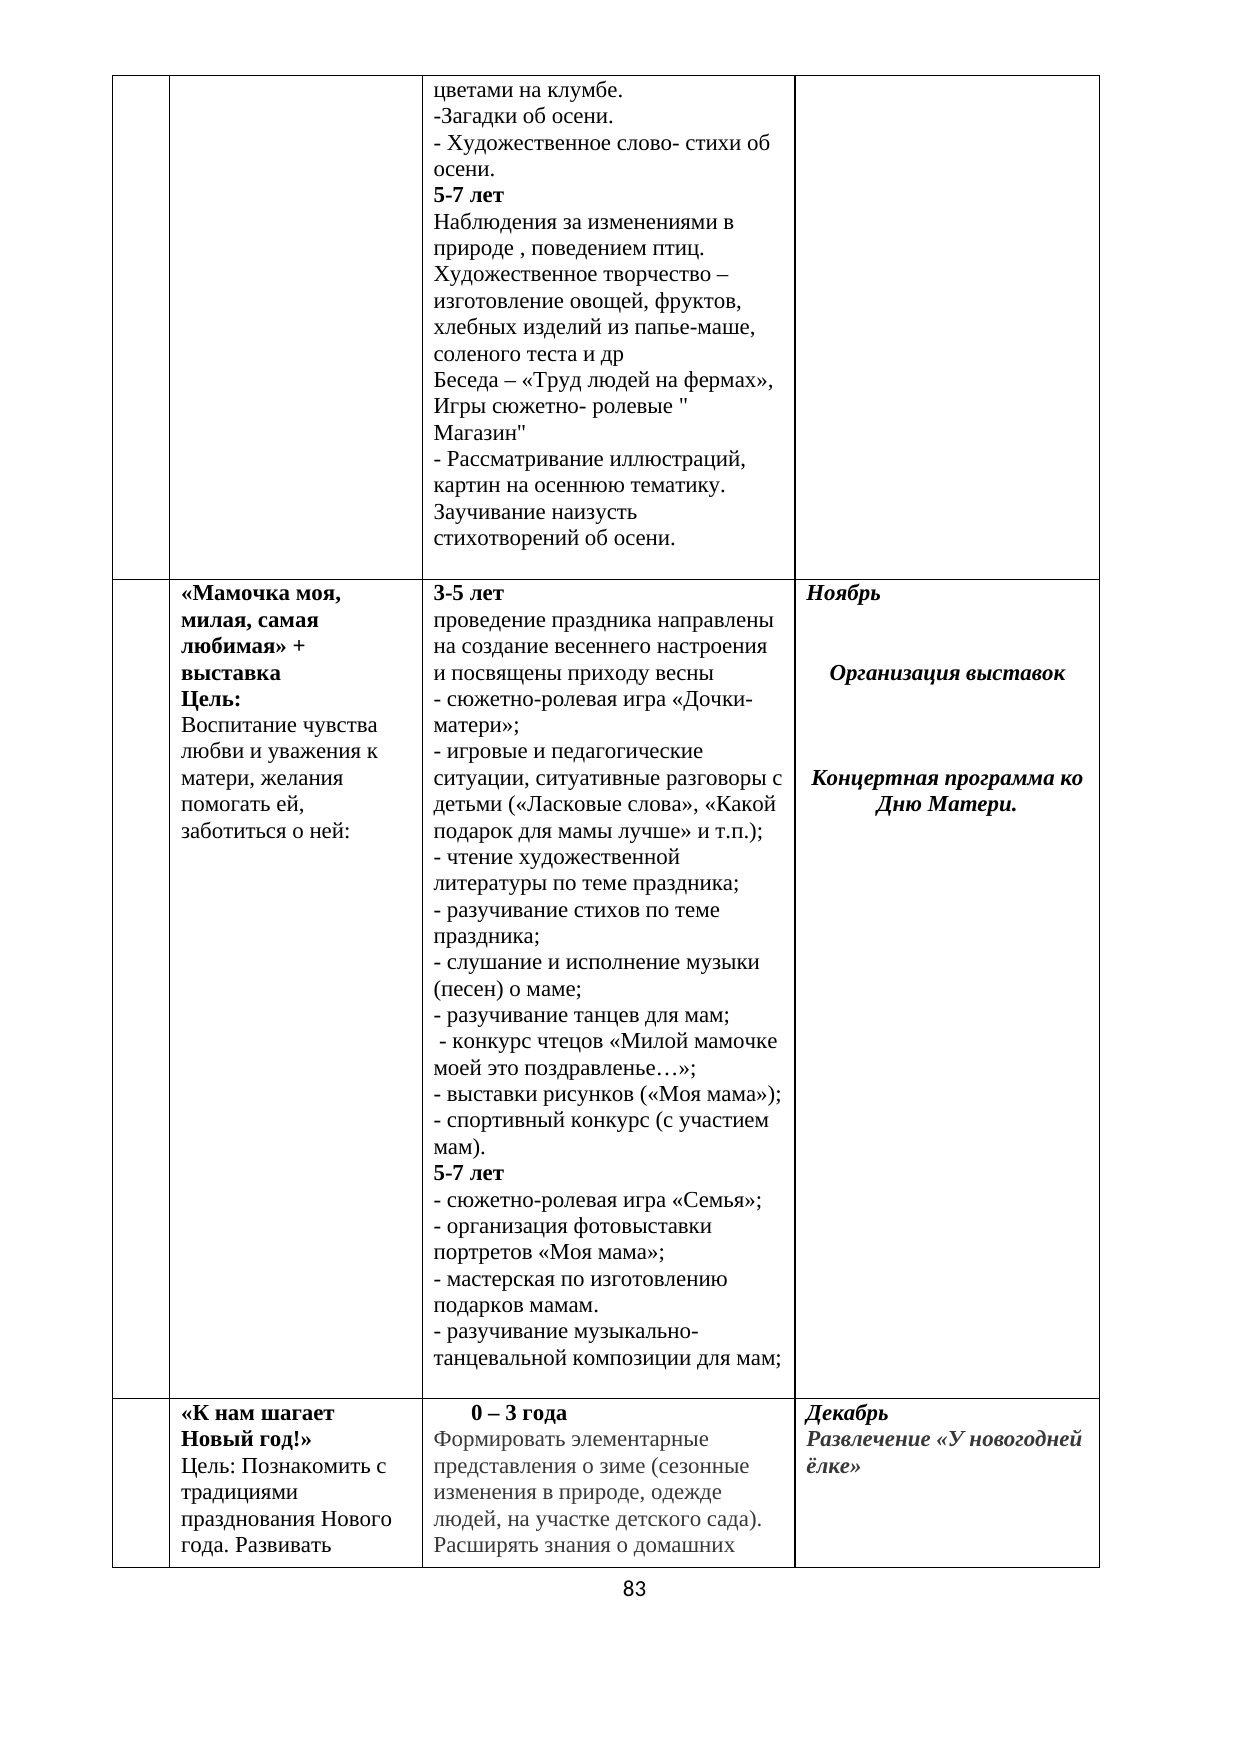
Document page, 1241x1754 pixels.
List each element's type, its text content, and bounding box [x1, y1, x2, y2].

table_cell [170, 1399, 422, 1567]
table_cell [170, 76, 422, 578]
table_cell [796, 76, 1099, 578]
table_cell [796, 1399, 1099, 1567]
table_cell Ноябрь Организация выставок Концертная программа ко Дню Матери. [796, 580, 1099, 1398]
table_cell [113, 580, 169, 1398]
table_cell «Мамочка моя, милая, самая любимая» + выставка Цель: Воспитание чувства любви и уважения к матери, желания помогать ей, заботиться о ней: [170, 580, 422, 1398]
table_cell 3-5 лет проведение праздника направлены на создание весеннего настроения и посвящены приходу весны - сюжетно-ролевая игра «Дочки-матери»; - игровые и педагогические ситуации, ситуативные разговоры с детьми («Ласковые слова», «Какой подарок для мамы лучше» и т.п.); - чтение художественной литературы по теме праздника; - разучивание стихов по теме праздника; - слушание и исполнение музыки (песен) о маме; - разучивание танцев для мам; - конкурс чтецов «Милой мамочке моей это поздравленье…»; - выставки рисунков («Моя мама»); - спортивный конкурс (с участием мам). 5-7 лет - сюжетно-ролевая игра «Семья»; - организация фотовыставки портретов «Моя мама»; - мастерская по изготовлению подарков мамам. - разучивание музыкально-танцевальной композиции для мам; [423, 580, 794, 1398]
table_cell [423, 1399, 794, 1567]
table_cell [113, 76, 169, 578]
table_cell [423, 76, 794, 578]
table_cell [113, 1399, 169, 1567]
